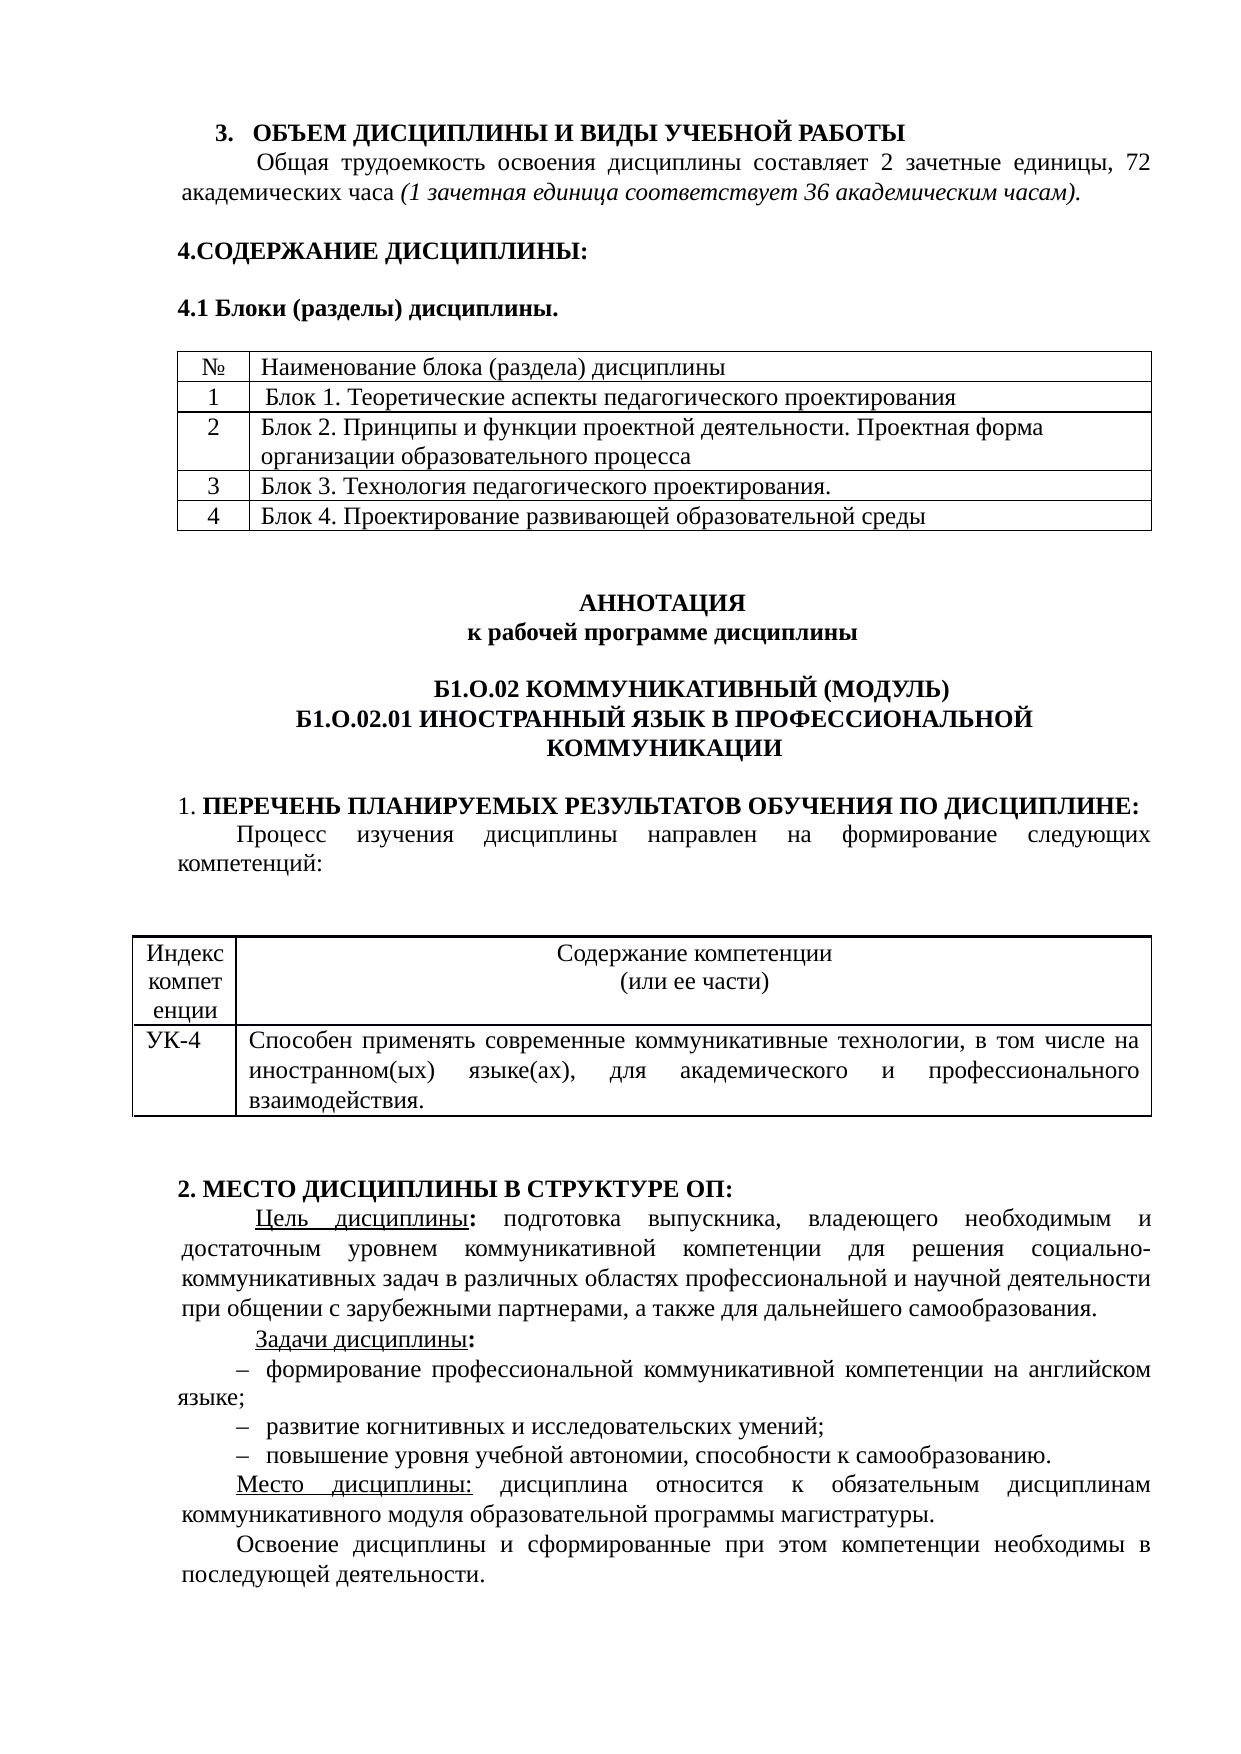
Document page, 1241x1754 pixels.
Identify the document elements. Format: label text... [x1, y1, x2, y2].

text Б1.О.02 Коммуникативный (модуль) [181, 674, 1152, 703]
text 2. Место дисциплины в структуре ОП: [177, 1174, 1152, 1203]
table_cell УК-4 [133, 1025, 235, 1115]
table_header № [178, 352, 249, 381]
list формирование профессиональной коммуникативной компетенции на английском языке; [177, 1354, 1152, 1411]
list развитие когнитивных и исследовательских умений; [177, 1411, 1152, 1440]
text к рабочей программе дисциплины [173, 617, 1152, 646]
text АННОТАЦИЯ [173, 588, 1152, 617]
table_cell 3 [178, 471, 249, 500]
text 4.1 Блоки (разделы) дисциплины. [177, 293, 1152, 322]
table_cell 2 [178, 413, 249, 470]
table_cell 1 [178, 382, 249, 411]
text 1. ПЕРЕЧЕНЬ ПЛАНИРУЕМЫХ РЕЗУЛЬТАТОВ ОБУЧЕНИЯ ПО ДИСЦИПЛИНЕ: [177, 791, 1152, 819]
list повышение уровня учебной автономии, способности к самообразованию. [177, 1440, 1152, 1469]
text Процесс изучения дисциплины направлен на формирование следующих компетенций: [177, 819, 1152, 877]
table_header Индекс компетенции [133, 938, 235, 1024]
text Освоение дисциплины и сформированные при этом компетенции необходимы в последующей деятельности. [181, 1529, 1152, 1588]
text Цель дисциплины: подготовка выпускника, владеющего необходимым и достаточным уровнем коммуникативной компетенции для решения социально-коммуникативных задач в различных областях профессиональной и научной деятельности при общении с зарубежными партнерами, а также для дальнейшего самообразования. [181, 1203, 1152, 1322]
table_cell 4 [178, 501, 249, 529]
text Общая трудоемкость освоения дисциплины составляет 2 зачетные единицы, 72 академических часа (1 зачетная единица соответствует 36 академическим часам). [181, 147, 1152, 206]
table_header Наименование блока (раздела) дисциплины [250, 352, 1151, 381]
text Место дисциплины: дисциплина относится к обязательным дисциплинам коммуникативного модуля образовательной программы магистратуры. [181, 1469, 1152, 1528]
table_cell Способен применять современные коммуникативные технологии, в том числе на иностранном(ых) языке(ах), для академического и профессионального взаимодействия. [237, 1026, 1151, 1115]
text Б1.О.02.01 ИНОСТРАННЫЙ ЯЗЫК В ПРОФЕССИОНАЛЬНОЙ КОММУНИКАЦИИ [177, 704, 1152, 762]
table_cell Блок 1. Теоретические аспекты педагогического проектирования [250, 382, 1151, 411]
text 4.СОДЕРЖАНИЕ ДИСЦИПЛИНЫ: [177, 236, 1152, 264]
text Задачи дисциплины: [181, 1324, 1152, 1352]
list ОБЪЕМ ДИСЦИПЛИНЫ И ВИДЫ УЧЕБНОЙ РАБОТЫ [215, 118, 1152, 147]
table_cell Блок 4. Проектирование развивающей образовательной среды [250, 501, 1151, 529]
table_header Содержание компетенции (или ее части) [237, 938, 1151, 1024]
table_cell Блок 2. Принципы и функции проектной деятельности. Проектная форма организации образовательного процесса [250, 413, 1151, 470]
table_cell Блок 3. Технология педагогического проектирования. [250, 471, 1151, 500]
